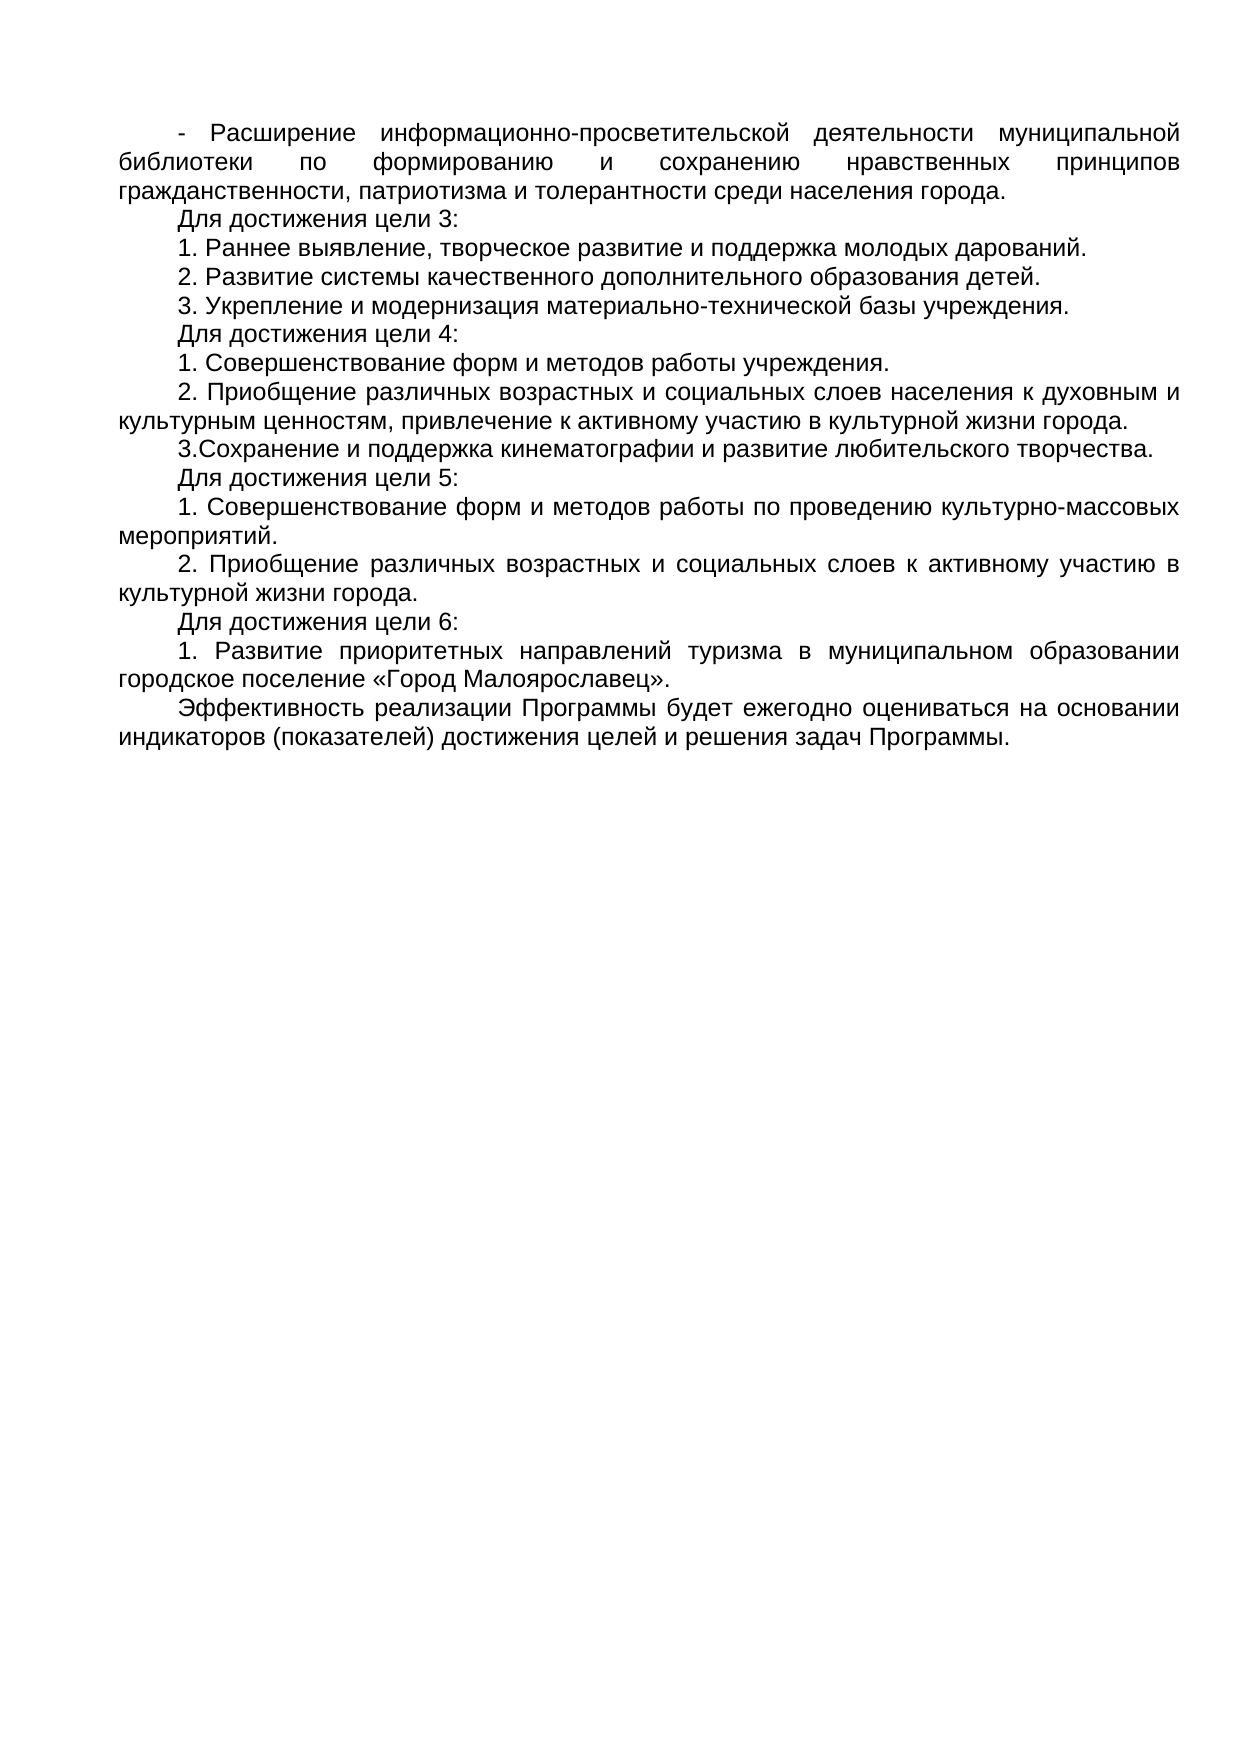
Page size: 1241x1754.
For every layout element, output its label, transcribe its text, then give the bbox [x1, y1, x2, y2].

text 3. Укрепление и модернизация материально-технической базы учреждения. [118, 291, 1181, 319]
text Для достижения цели 6: [118, 607, 1181, 636]
text 1. Совершенствование форм и методов работы по проведению культурно-массовых мероприятий. [118, 492, 1181, 549]
text 2. Развитие системы качественного дополнительного образования детей. [118, 262, 1181, 291]
text Эффективность реализации Программы будет ежегодно оцениваться на основании индикаторов (показателей) достижения целей и решения задач Программы. [118, 693, 1181, 751]
text 2. Приобщение различных возрастных и социальных слоев населения к духовным и культурным ценностям, привлечение к активному участию в культурной жизни города. [118, 377, 1181, 434]
text Для достижения цели 4: [118, 319, 1181, 348]
text Для достижения цели 5: [118, 463, 1181, 492]
text 1. Развитие приоритетных направлений туризма в муниципальном образовании городское поселение «Город Малоярославец». [118, 636, 1181, 693]
text 1. Совершенствование форм и методов работы учреждения. [118, 348, 1181, 377]
text Для достижения цели 3: [118, 204, 1181, 233]
text 3.Сохранение и поддержка кинематографии и развитие любительского творчества. [118, 434, 1181, 463]
text 2. Приобщение различных возрастных и социальных слоев к активному участию в культурной жизни города. [118, 549, 1181, 607]
text - Расширение информационно-просветительской деятельности муниципальной библиотеки по формированию и сохранению нравственных принципов гражданственности, патриотизма и толерантности среди населения города. [118, 118, 1181, 204]
text 1. Раннее выявление, творческое развитие и поддержка молодых дарований. [118, 233, 1181, 262]
